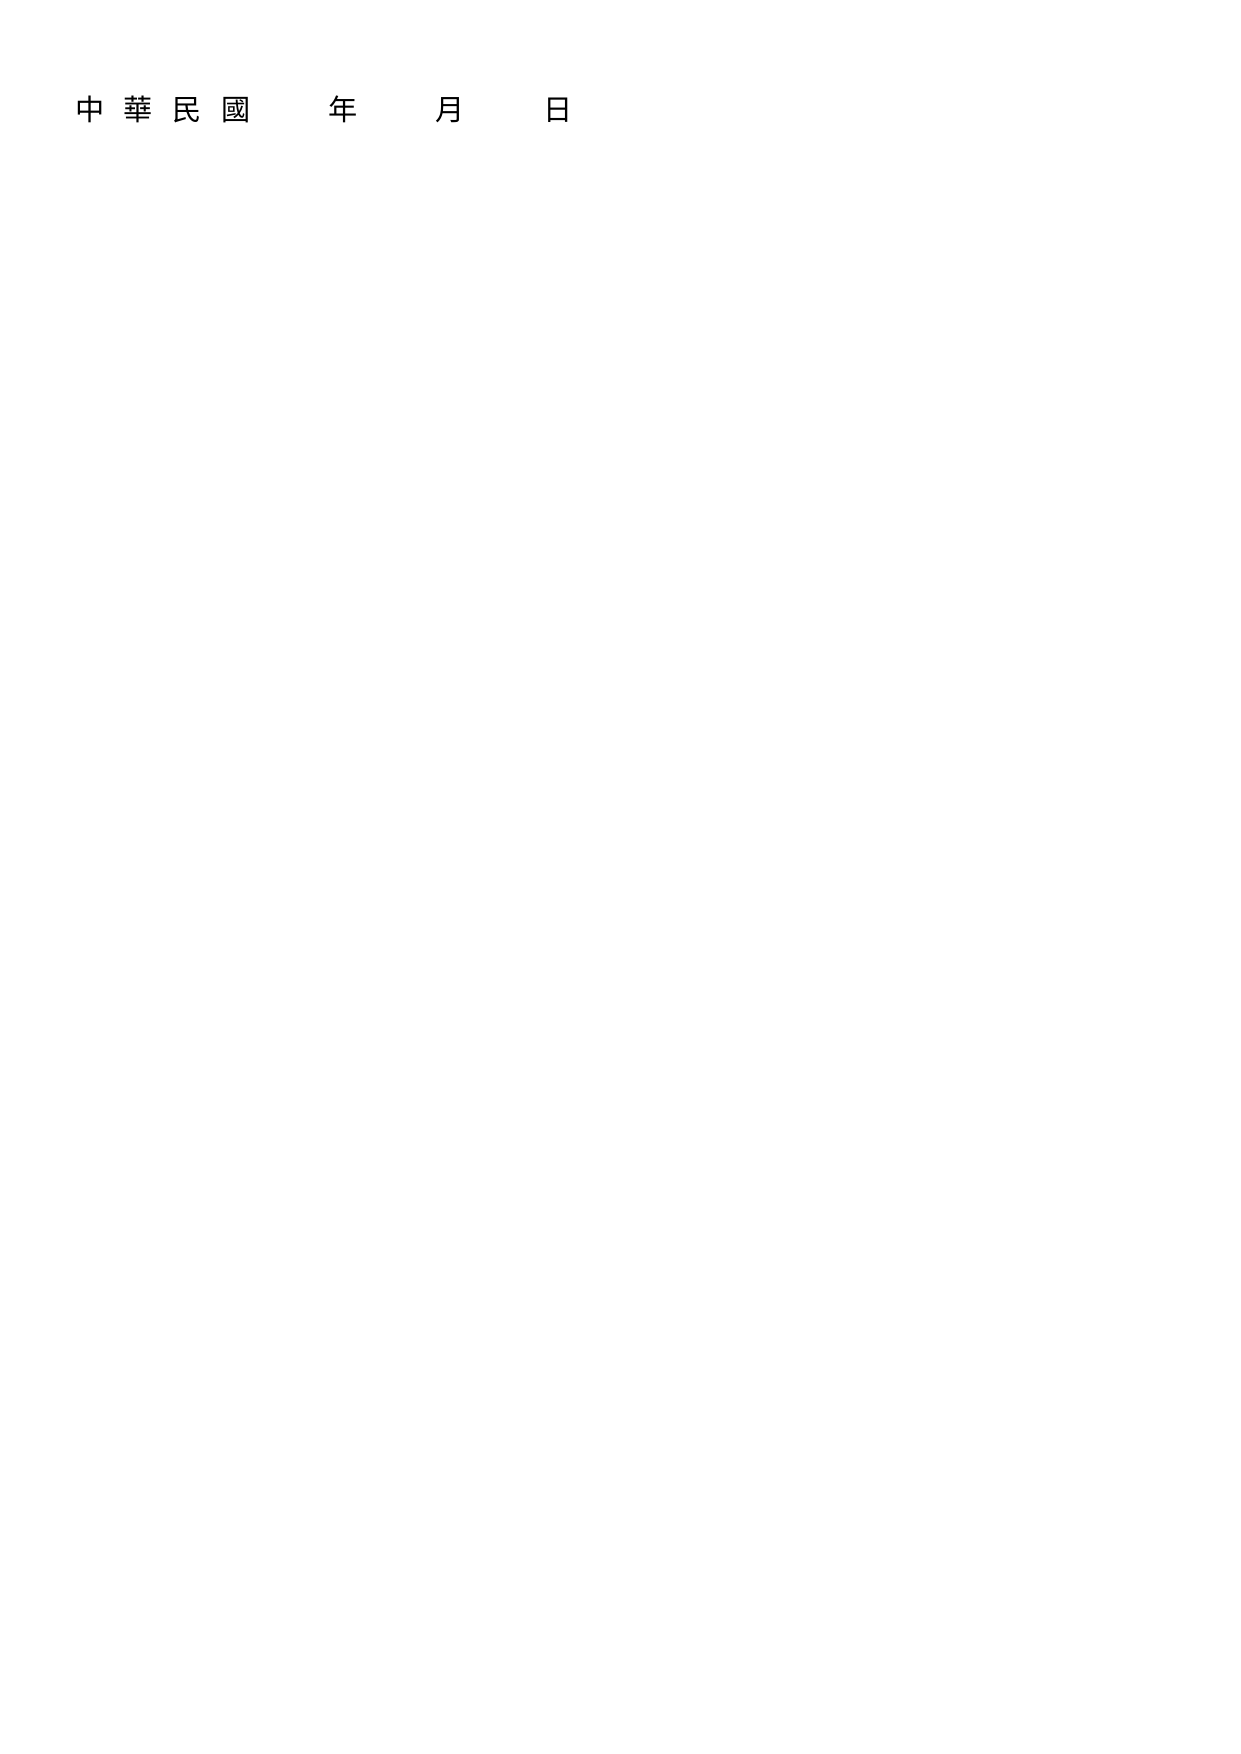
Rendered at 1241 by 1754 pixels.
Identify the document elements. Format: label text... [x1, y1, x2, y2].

text 中 華 民 國 年 月 日 [75, 76, 1165, 140]
